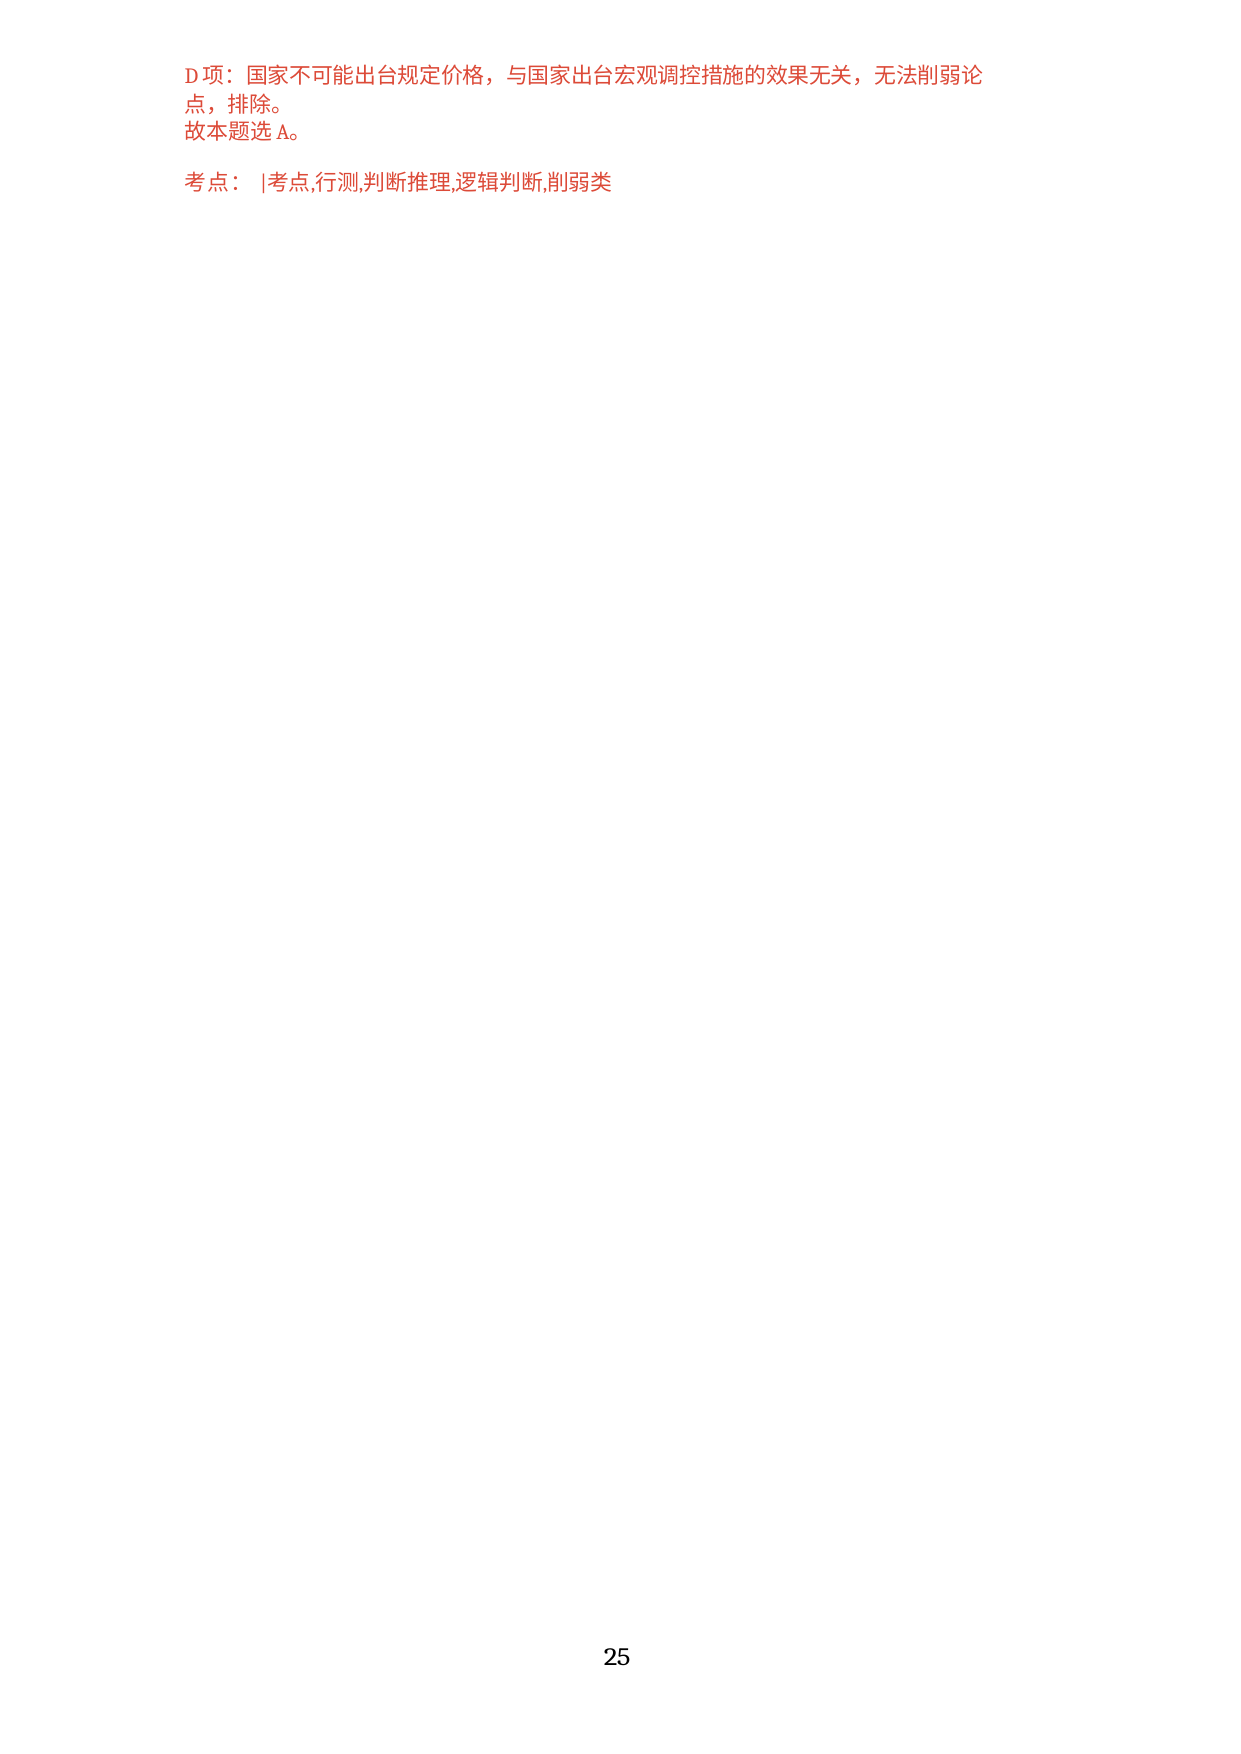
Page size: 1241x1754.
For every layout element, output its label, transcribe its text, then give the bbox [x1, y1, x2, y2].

text 考点： |考点,行测,判断推理,逻辑判断,削弱类 [184, 165, 1123, 197]
text D项：国家不可能出台规定价格，与国家出台宏观调控措施的效果无关，无法削弱论点，排除。 [184, 59, 990, 118]
text 故本题选A。 [184, 118, 1123, 145]
